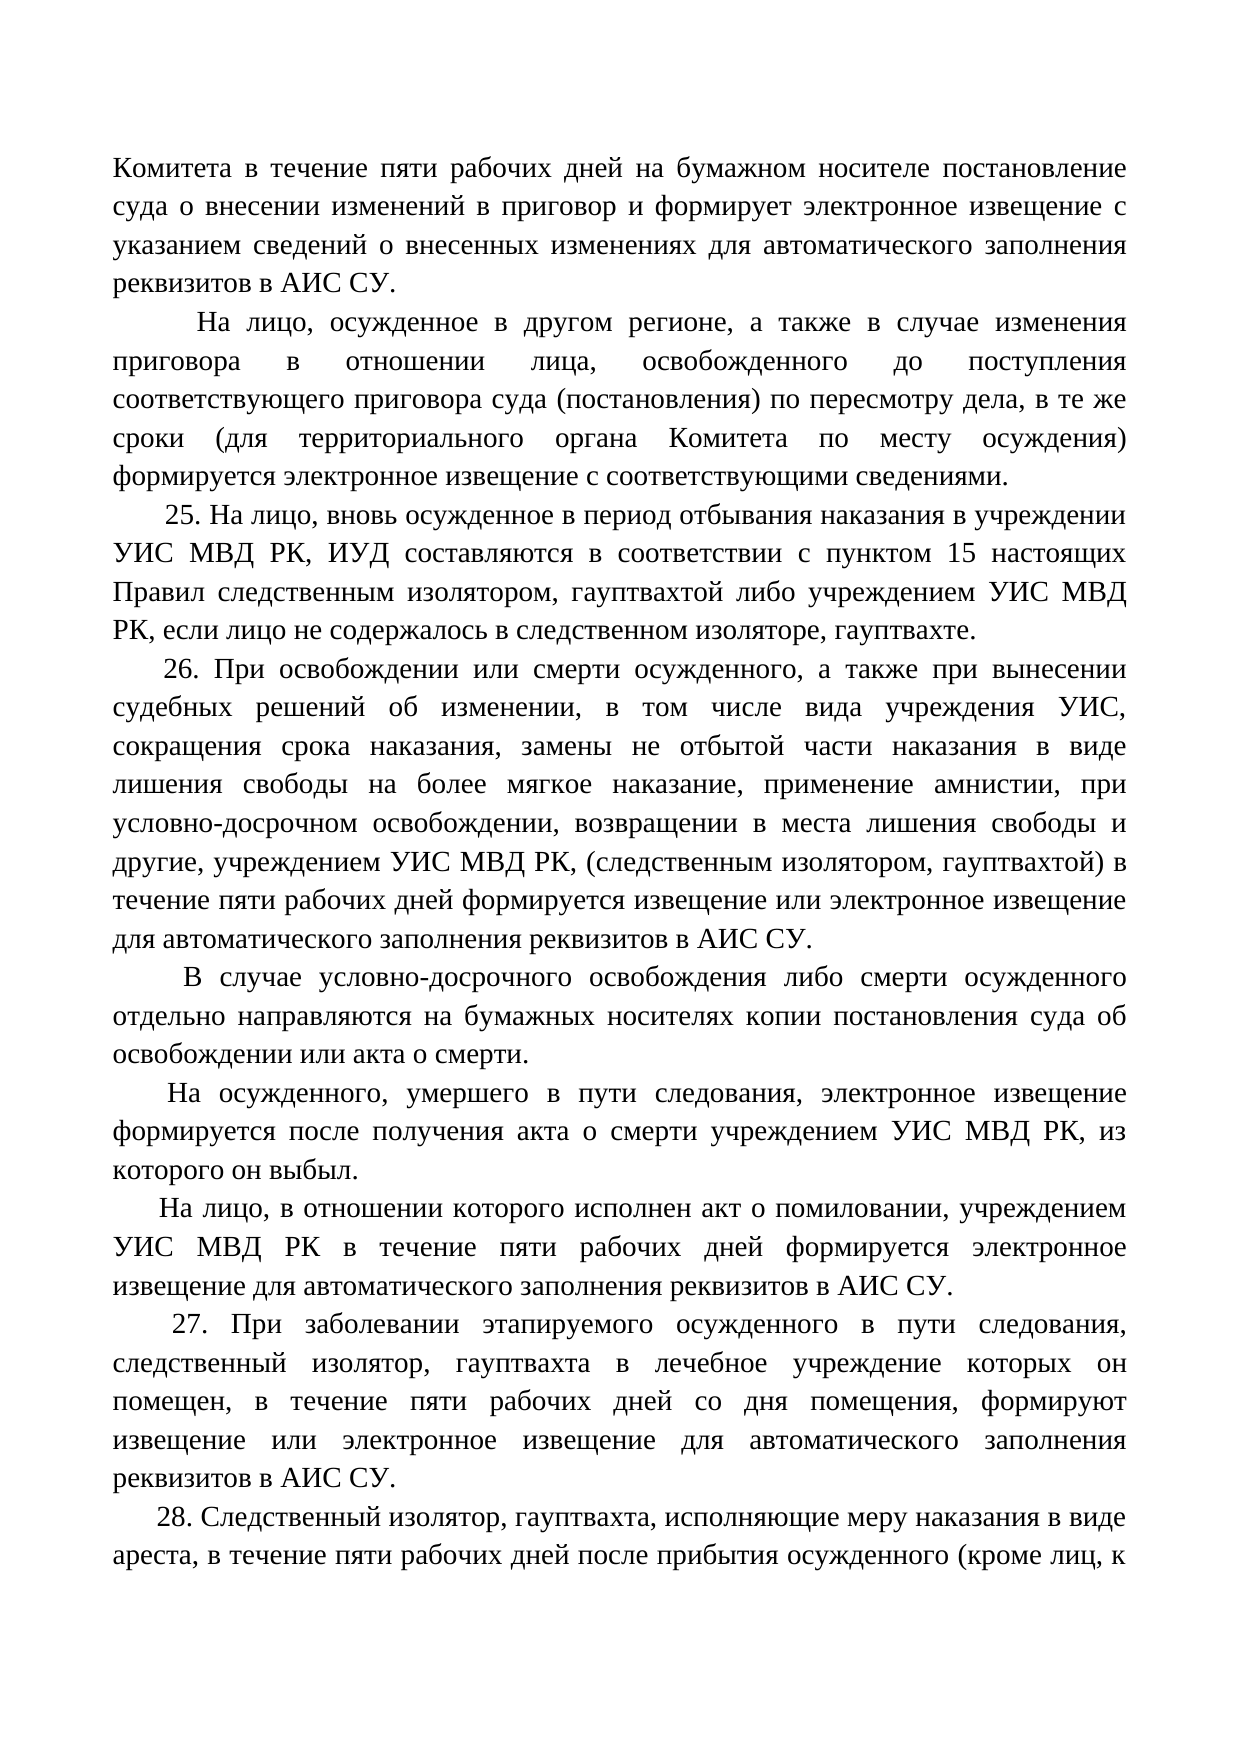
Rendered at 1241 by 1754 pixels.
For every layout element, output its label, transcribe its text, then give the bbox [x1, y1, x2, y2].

text На осужденного, умершего в пути следования, электронное извещение формируется после получения акта о смерти учреждением УИС МВД РК, из которого он выбыл. [112, 1075, 1128, 1186]
text 26. При освобождении или смерти осужденного, а также при вынесении судебных решений об изменении, в том числе вида учреждения УИС, сокращения срока наказания, замены не отбытой части наказания в виде лишения свободы на более мягкое наказание, применение амнистии, при условно-досрочном освобождении, возвращении в места лишения свободы и другие, учреждением УИС МВД РК, (следственным изолятором, гауптвахтой) в течение пяти рабочих дней формируется извещение или электронное извещение для автоматического заполнения реквизитов в АИС СУ. [112, 651, 1128, 954]
text На лицо, в отношении которого исполнен акт о помиловании, учреждением УИС МВД РК в течение пяти рабочих дней формируется электронное извещение для автоматического заполнения реквизитов в АИС СУ. [112, 1191, 1128, 1301]
text 25. На лицо, вновь осужденное в период отбывания наказания в учреждении УИС МВД РК, ИУД составляются в соответствии с пунктом 15 настоящих Правил следственным изолятором, гауптвахтой либо учреждением УИС МВД РК, если лицо не содержалось в следственном изоляторе, гауптвахте. [112, 497, 1128, 646]
text На лицо, осужденное в другом регионе, а также в случае изменения приговора в отношении лица, освобожденного до поступления соответствующего приговора суда (постановления) по пересмотру дела, в те же сроки (для территориального органа Комитета по месту осуждения) формируется электронное извещение с соответствующими сведениями. [112, 304, 1128, 492]
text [112, 1499, 1128, 1571]
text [112, 150, 1128, 299]
text 27. При заболевании этапируемого осужденного в пути следования, следственный изолятор, гауптвахта в лечебное учреждение которых он помещен, в течение пяти рабочих дней со дня помещения, формируют извещение или электронное извещение для автоматического заполнения реквизитов в АИС СУ. [112, 1306, 1128, 1494]
text В случае условно-досрочного освобождения либо смерти осужденного отдельно направляются на бумажных носителях копии постановления суда об освобождении или акта о смерти. [112, 959, 1128, 1070]
